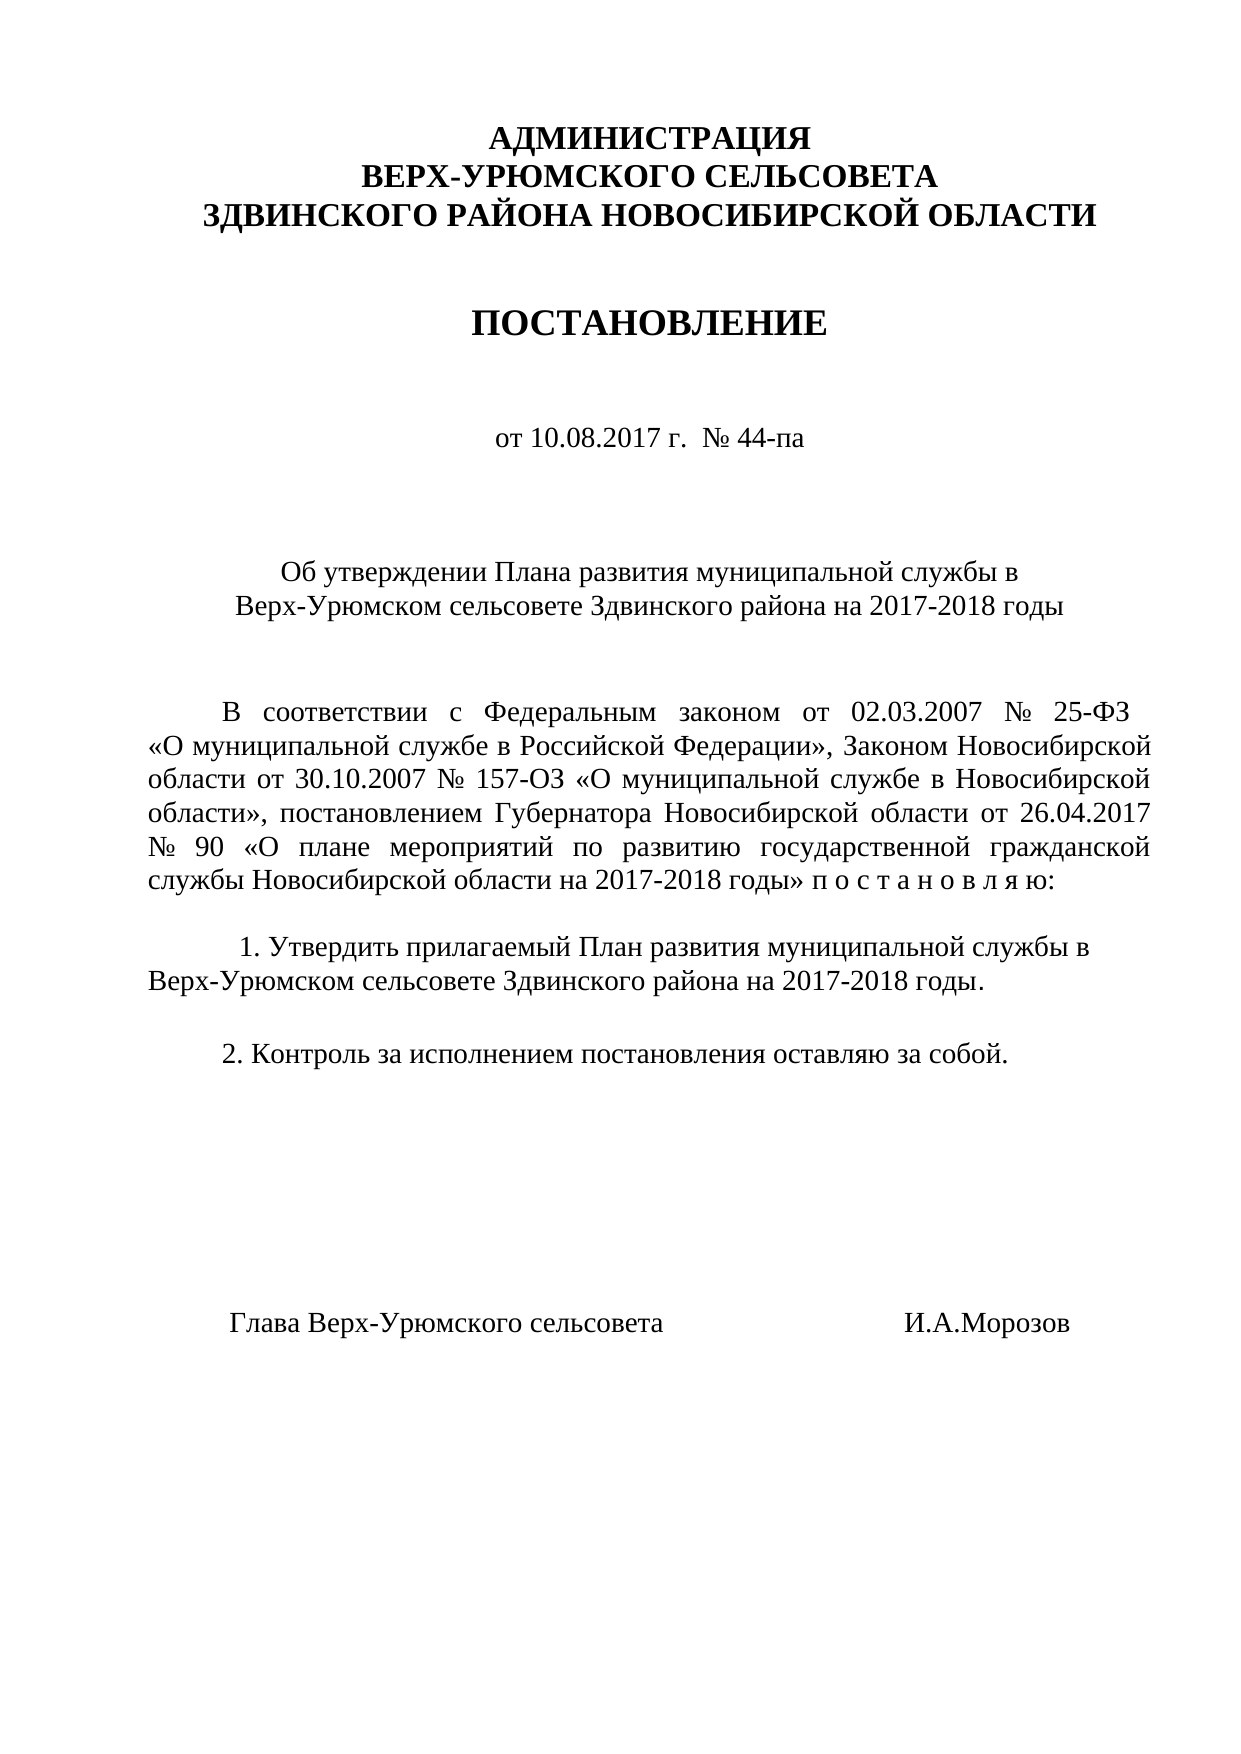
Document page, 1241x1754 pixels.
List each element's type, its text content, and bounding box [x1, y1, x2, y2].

text от 10.08.2017 г. № 44-па [148, 420, 1152, 453]
text ПОСТАНОВЛЕНИЕ [148, 300, 1152, 343]
text ЗДВИНСКОГО РАЙОНА НОВОСИБИРСКОЙ ОБЛАСТИ [148, 195, 1152, 233]
text АДМИНИСТРАЦИЯ [148, 118, 1152, 156]
text 2. Контроль за исполнением постановления оставляю за собой. [148, 1036, 1152, 1070]
subtitle Верх-Урюмском сельсовете Здвинского района на 2017-2018 годы. [148, 963, 1152, 997]
subtitle Об утверждении Плана развития муниципальной службы в [148, 554, 1152, 588]
subtitle 1. Утвердить прилагаемый План развития муниципальной службы в [148, 929, 1152, 963]
text Глава Верх-Урюмского сельсовета И.А.Морозов [148, 1305, 1152, 1338]
subtitle Верх-Урюмском сельсовете Здвинского района на 2017-2018 годы [148, 588, 1152, 621]
text В соответствии с Федеральным законом от 02.03.2007 № 25-ФЗ «О муниципальной службе в Российской Федерации», Законом Новосибирской области от 30.10.2007 № 157-ОЗ «О муниципальной службе в Новосибирской области», постановлением Губернатора Новосибирской области от 26.04.2017 № 90 «О плане мероприятий по развитию государственной гражданской службы Новосибирской области на 2017-2018 годы» п о с т а н о в л я ю: [148, 694, 1152, 896]
text ВЕРХ-УРЮМСКОГО СЕЛЬСОВЕТА [148, 156, 1152, 195]
